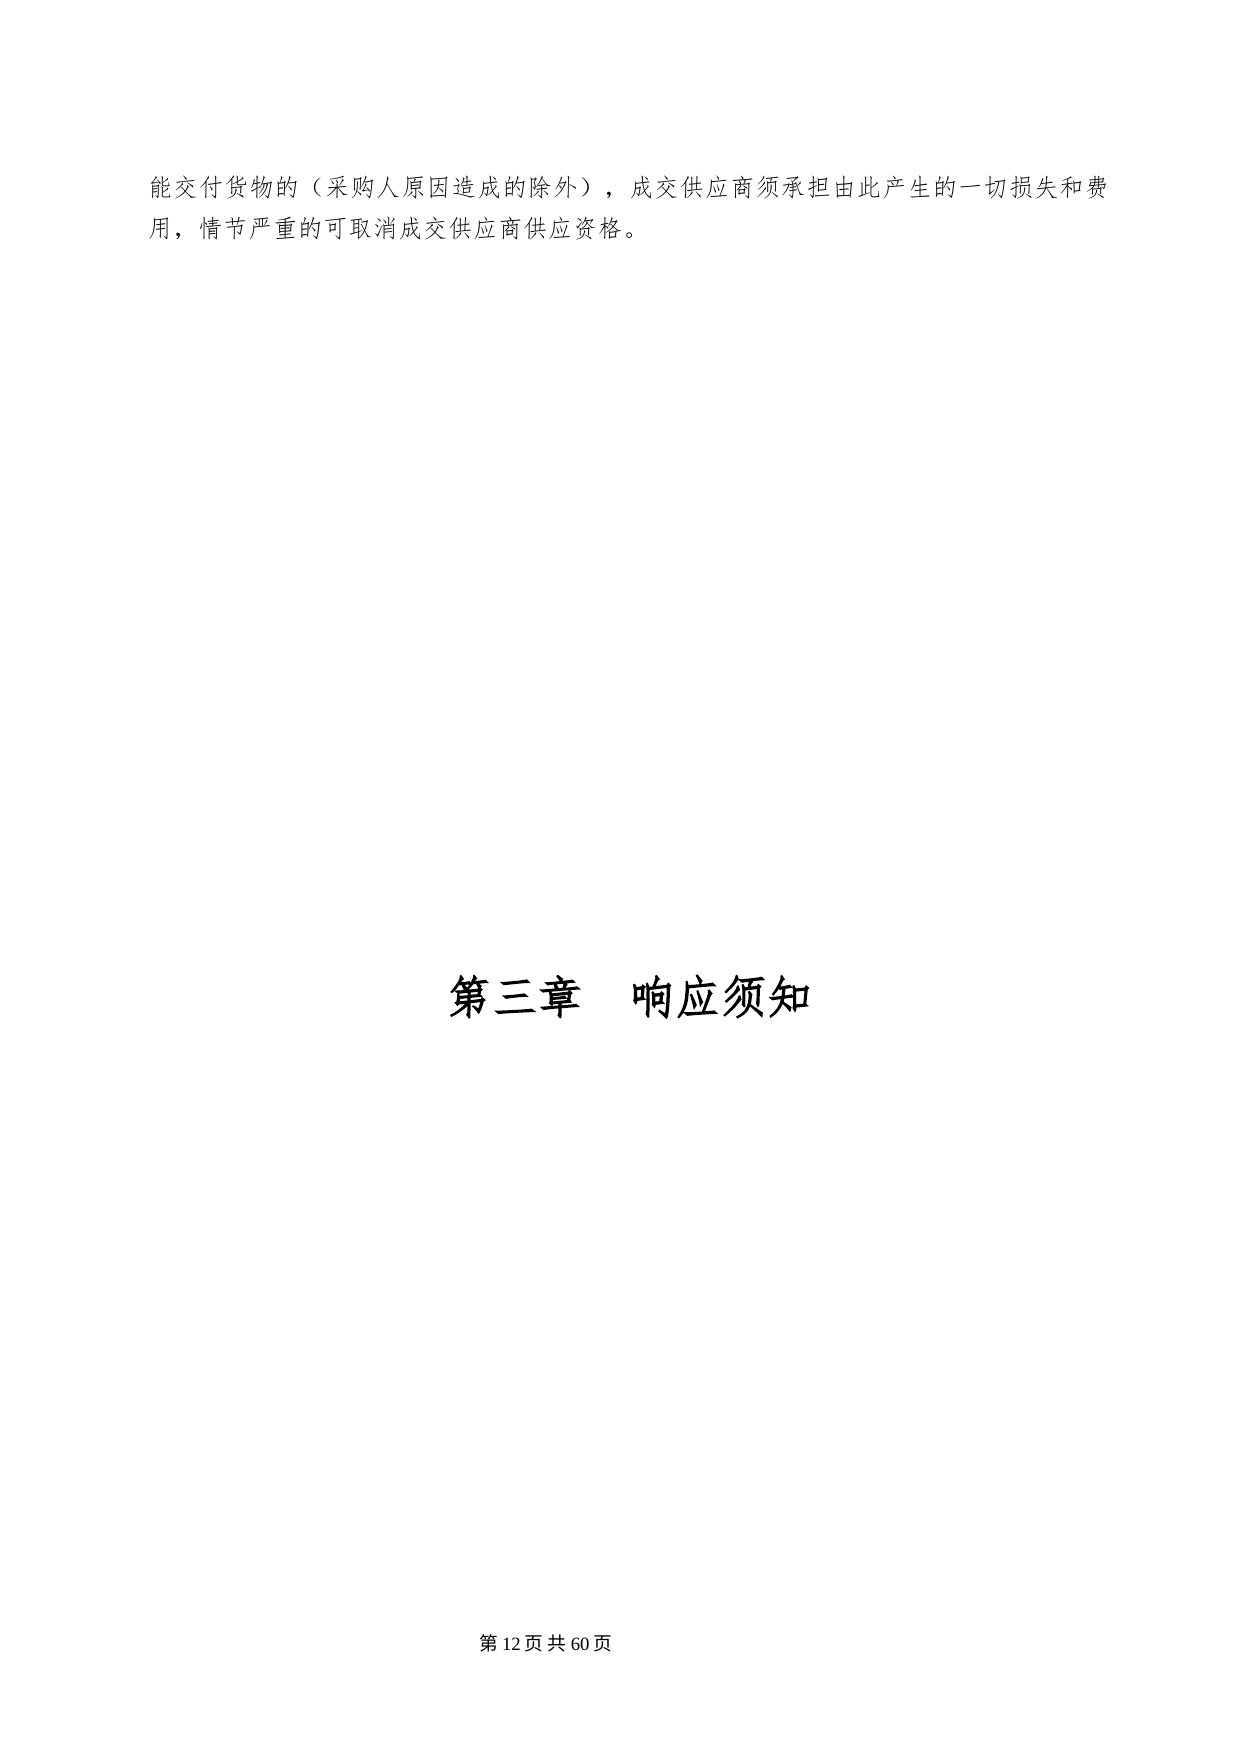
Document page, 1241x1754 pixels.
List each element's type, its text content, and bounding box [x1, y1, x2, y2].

text 第三章 响应须知 [148, 961, 1110, 1026]
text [148, 163, 1110, 246]
